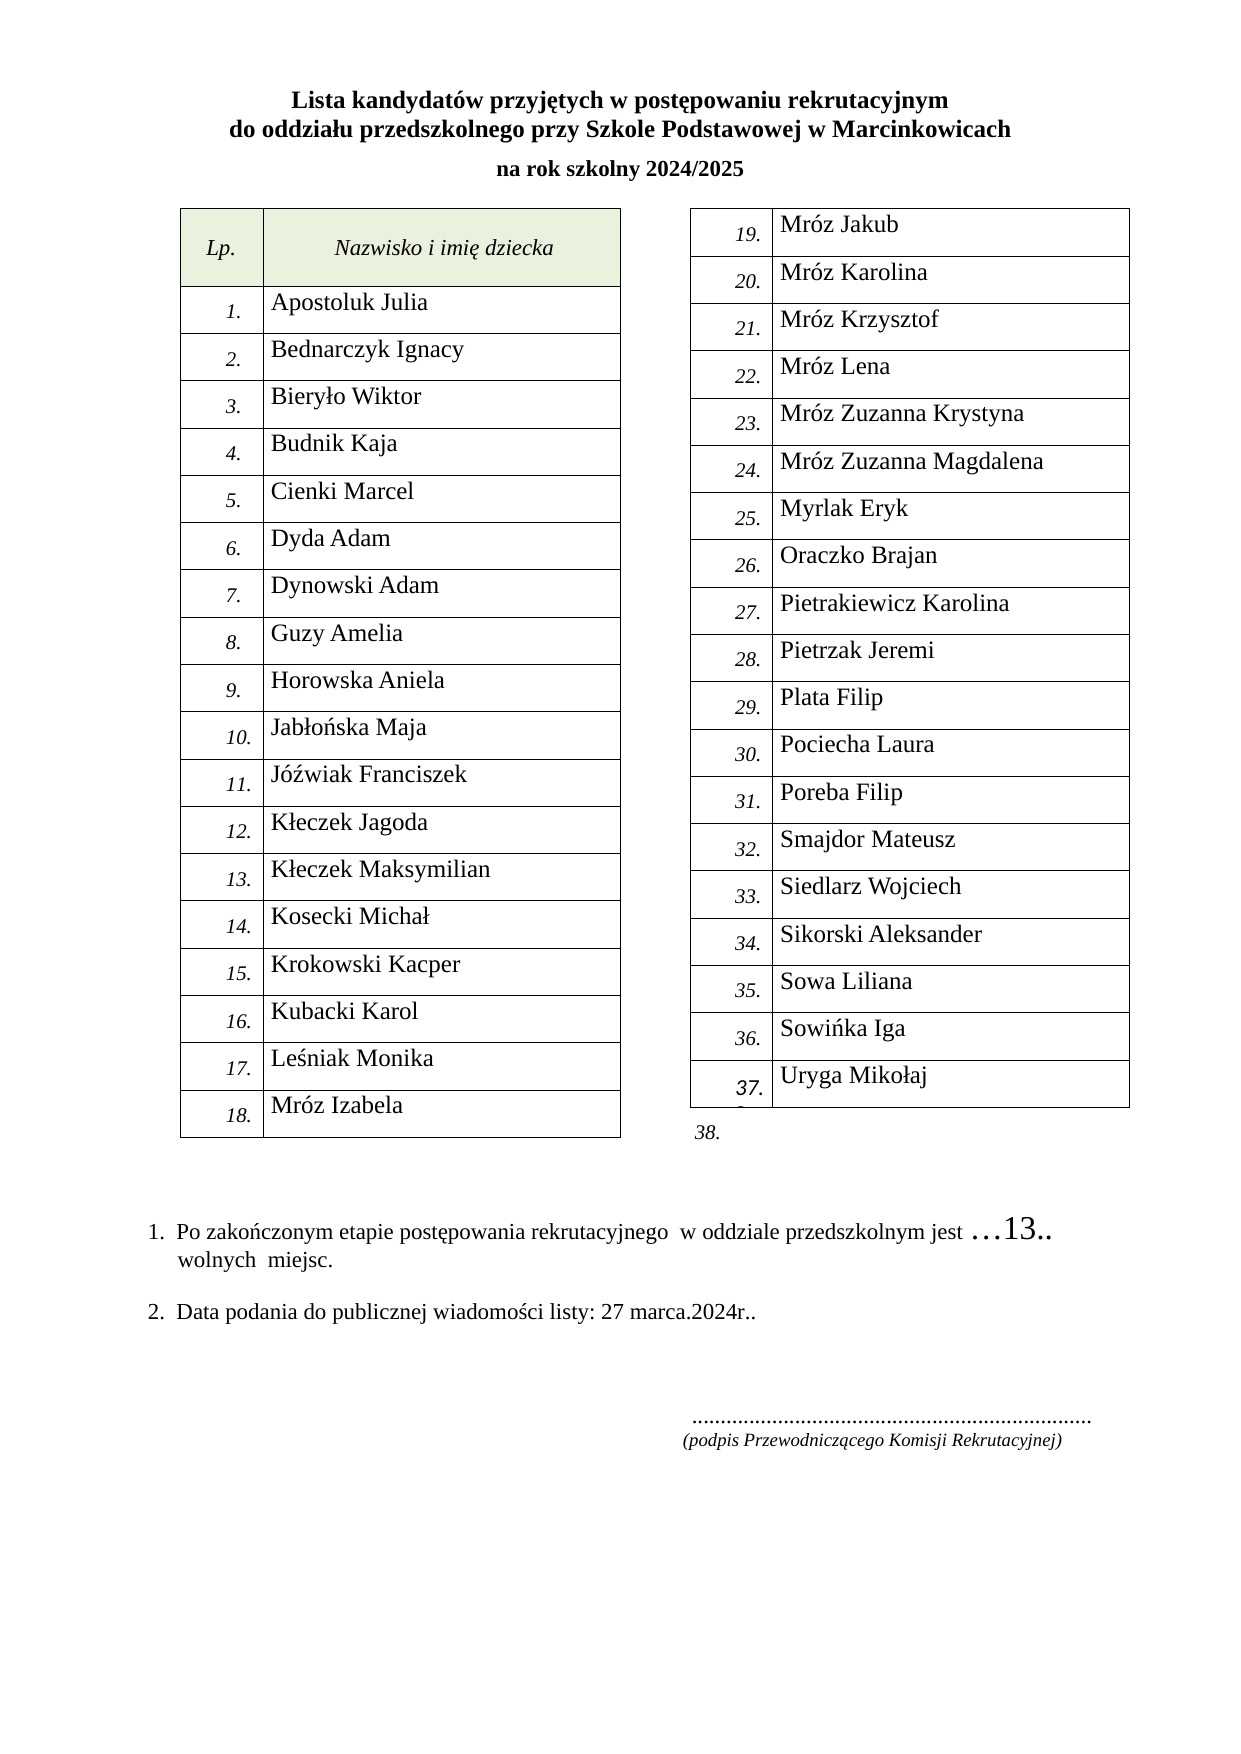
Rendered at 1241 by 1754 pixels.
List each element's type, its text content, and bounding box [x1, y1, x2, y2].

table_cell Apostoluk Julia [264, 287, 620, 333]
table_cell [181, 665, 263, 711]
table_cell [181, 1043, 263, 1089]
table_cell [691, 446, 772, 492]
table_cell Plata Filip [773, 682, 1129, 728]
table_cell Kosecki Michał [264, 901, 620, 948]
text 2. Data podania do publicznej wiadomości listy: 27 marca.2024r.. [148, 1298, 1093, 1324]
table_cell Sikorski Aleksander [773, 919, 1129, 965]
table_cell [181, 287, 263, 333]
table_cell Bednarczyk Ignacy [264, 334, 620, 380]
table_cell Jóźwiak Franciszek [264, 760, 620, 806]
table_cell Myrlak Eryk [773, 493, 1129, 539]
table_cell [691, 351, 772, 397]
table_cell Mróz Zuzanna Krystyna [773, 399, 1129, 445]
table_cell [691, 1013, 772, 1059]
table_cell Mróz Jakub [773, 209, 1129, 256]
table_cell Jabłońska Maja [264, 712, 620, 758]
table_cell [181, 996, 263, 1042]
table_cell 2. [691, 1061, 772, 1107]
table_cell [181, 901, 263, 948]
table_cell [691, 777, 772, 823]
table_cell Kubacki Karol [264, 996, 620, 1042]
table_cell Mróz Karolina [773, 257, 1129, 303]
table_cell Kłeczek Maksymilian [264, 854, 620, 900]
text ...................................................................... [148, 1402, 1093, 1429]
table_cell Pietrakiewicz Karolina [773, 588, 1129, 634]
table_cell Cienki Marcel [264, 476, 620, 522]
table_cell Budnik Kaja [264, 429, 620, 475]
table_cell [691, 871, 772, 918]
table_cell [181, 381, 263, 427]
table_cell [181, 1091, 263, 1137]
table_cell Mróz Izabela [264, 1091, 620, 1137]
text na rok szkolny 2024/2025 [148, 156, 1093, 182]
table_cell Uryga Mikołaj [773, 1061, 1129, 1107]
table_cell [181, 429, 263, 475]
table_cell Sowińka Iga [773, 1013, 1129, 1059]
table_cell [691, 824, 772, 870]
table_cell [691, 730, 772, 776]
table_cell [691, 257, 772, 303]
table_cell [181, 476, 263, 522]
table_cell Poreba Filip [773, 777, 1129, 823]
table_cell [691, 493, 772, 539]
table_cell [691, 588, 772, 634]
text (podpis Przewodniczącego Komisji Rekrutacyjnej) [148, 1429, 1093, 1450]
table_cell Mróz Lena [773, 351, 1129, 397]
table_cell Mróz Zuzanna Magdalena [773, 446, 1129, 492]
table_cell Guzy Amelia [264, 618, 620, 664]
table_cell [691, 304, 772, 350]
table_cell [691, 399, 772, 445]
table_cell Bieryło Wiktor [264, 381, 620, 427]
table_cell [181, 949, 263, 995]
table_cell Oraczko Brajan [773, 540, 1129, 587]
table_cell [181, 712, 263, 758]
table_cell Pietrzak Jeremi [773, 635, 1129, 681]
table_cell Dyda Adam [264, 523, 620, 569]
table_cell Mróz Krzysztof [773, 304, 1129, 350]
table_cell Pociecha Laura [773, 730, 1129, 776]
table_cell [181, 854, 263, 900]
table_cell [181, 570, 263, 617]
table_cell [691, 919, 772, 965]
table_cell [691, 682, 772, 728]
table_cell [181, 760, 263, 806]
table_cell [181, 523, 263, 569]
table_cell [181, 618, 263, 664]
table_cell Sowa Liliana [773, 966, 1129, 1012]
table_cell Smajdor Mateusz [773, 824, 1129, 870]
table_cell Dynowski Adam [264, 570, 620, 617]
table_cell Horowska Aniela [264, 665, 620, 711]
table_cell [691, 540, 772, 587]
table_header Lp. [181, 209, 263, 286]
table_cell [181, 334, 263, 380]
table_header Nazwisko i imię dziecka [264, 209, 620, 286]
table_cell [691, 209, 772, 256]
table_cell [691, 966, 772, 1012]
table_cell [691, 635, 772, 681]
text Lista kandydatów przyjętych w postępowaniu rekrutacyjnym [148, 86, 1093, 114]
table_cell Krokowski Kacper [264, 949, 620, 995]
table_cell Leśniak Monika [264, 1043, 620, 1089]
table_cell Kłeczek Jagoda [264, 807, 620, 853]
table_cell Siedlarz Wojciech [773, 871, 1129, 918]
table_cell [181, 807, 263, 853]
text do oddziału przedszkolnego przy Szkole Podstawowej w Marcinkowicach [148, 114, 1093, 143]
text 1. Po zakończonym etapie postępowania rekrutacyjnego w oddziale przedszkolnym jest …13.. wolnych miejsc. [148, 1208, 1093, 1273]
